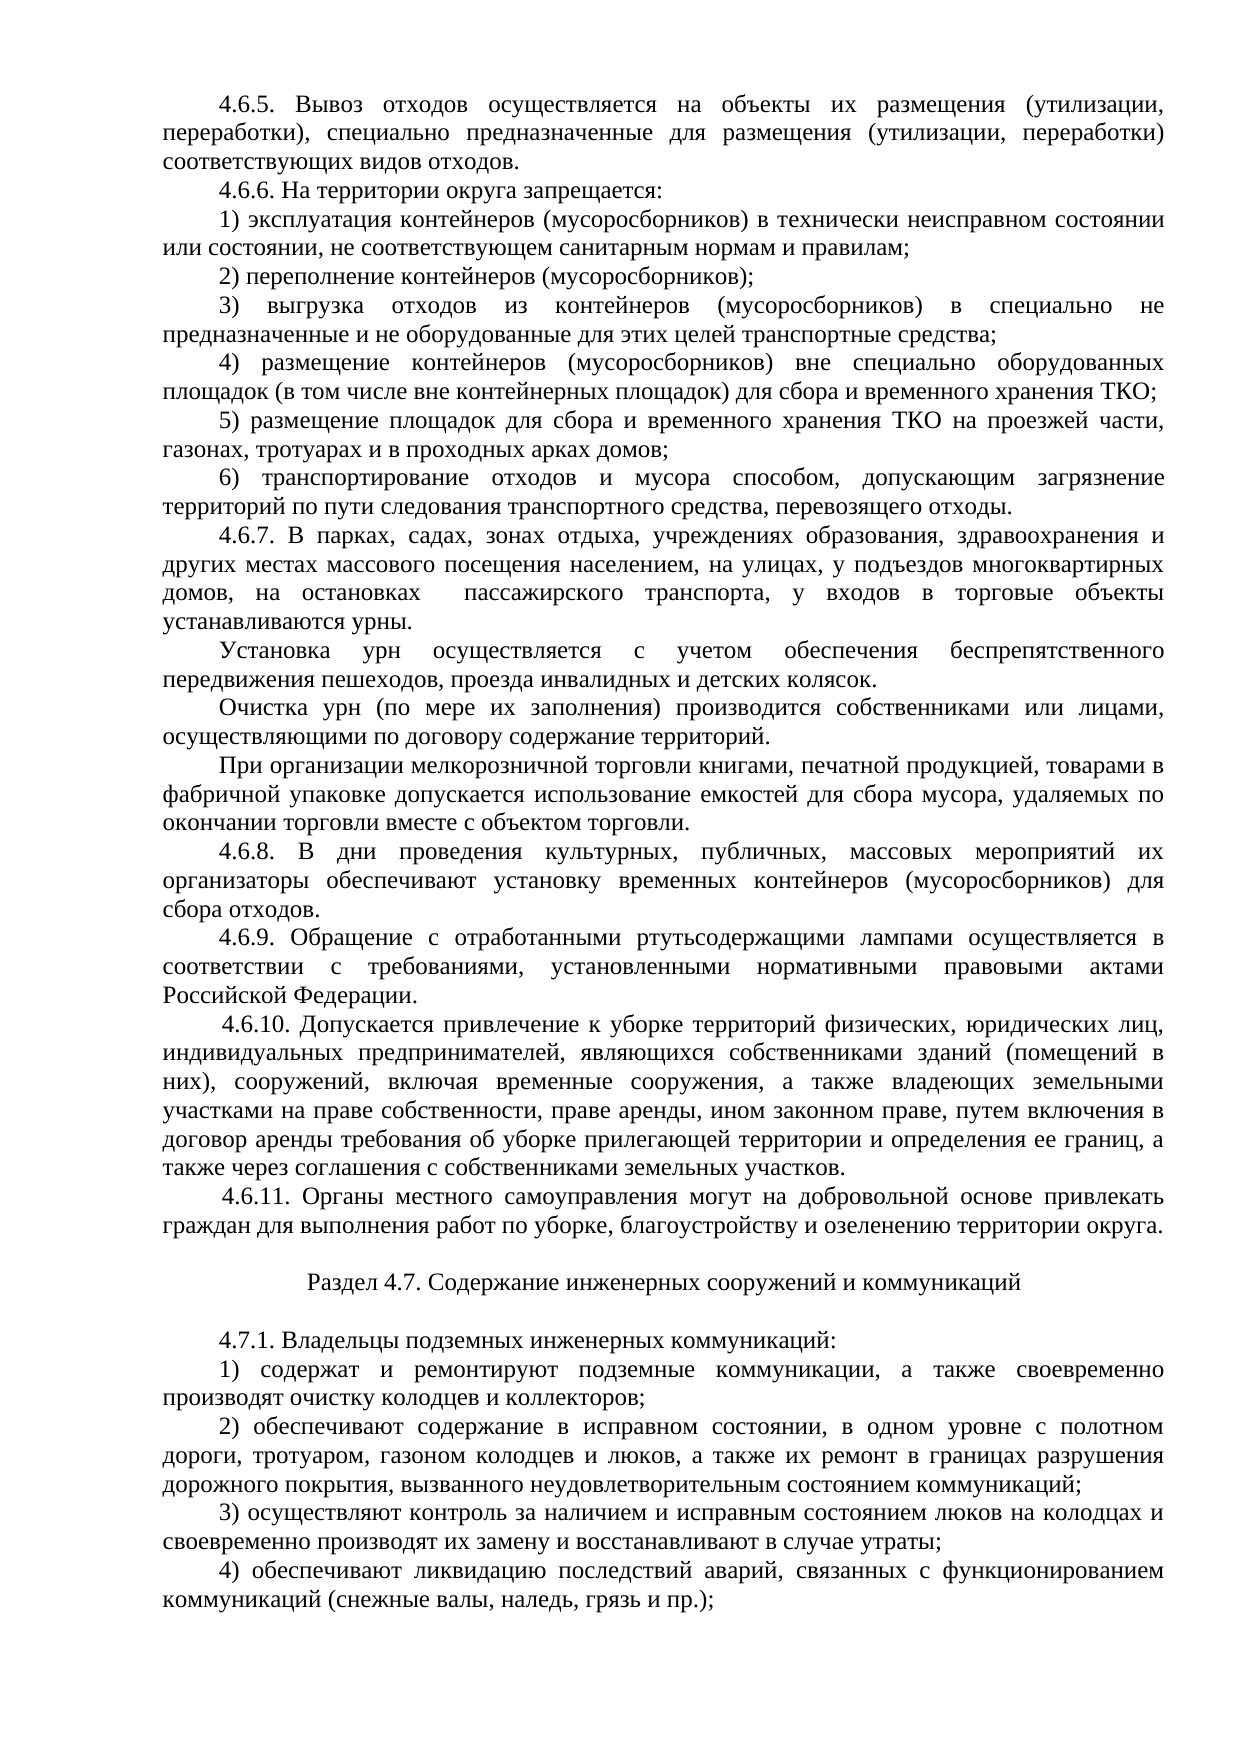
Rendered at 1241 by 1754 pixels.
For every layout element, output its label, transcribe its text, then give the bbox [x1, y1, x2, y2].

text 4.6.7. В парках, садах, зонах отдыха, учреждениях образования, здравоохранения и других местах массового посещения населением, на улицах, у подъездов многоквартирных домов, на остановках пассажирского транспорта, у входов в торговые объекты устанавливаются урны. [162, 520, 1165, 635]
text 4.6.11. Органы местного самоуправления могут на добровольной основе привлекать граждан для выполнения работ по уборке, благоустройству и озеленению территории округа. [162, 1181, 1165, 1239]
text 5) размещение площадок для сбора и временного хранения ТКО на проезжей части, газонах, тротуарах и в проходных арках домов; [162, 405, 1165, 462]
text 2) обеспечивают содержание в исправном состоянии, в одном уровне с полотном дороги, тротуаром, газоном колодцев и люков, а также их ремонт в границах разрушения дорожного покрытия, вызванного неудовлетворительным состоянием коммуникаций; [162, 1411, 1165, 1497]
text 4.6.5. Вывоз отходов осуществляется на объекты их размещения (утилизации, переработки), специально предназначенные для размещения (утилизации, переработки) соответствующих видов отходов. [162, 89, 1165, 175]
text 4.7.1. Владельцы подземных инженерных коммуникаций: [162, 1325, 1165, 1354]
text 6) транспортирование отходов и мусора способом, допускающим загрязнение территорий по пути следования транспортного средства, перевозящего отходы. [162, 462, 1165, 520]
text 4) обеспечивают ликвидацию последствий аварий, связанных с функционированием коммуникаций (снежные валы, наледь, грязь и пр.); [162, 1555, 1165, 1612]
text 3) осуществляют контроль за наличием и исправным состоянием люков на колодцах и своевременно производят их замену и восстанавливают в случае утраты; [162, 1497, 1165, 1555]
text При организации мелкорозничной торговли книгами, печатной продукцией, товарами в фабричной упаковке допускается использование емкостей для сбора мусора, удаляемых по окончании торговли вместе с объектом торговли. [162, 750, 1165, 836]
text 3) выгрузка отходов из контейнеров (мусоросборников) в специально не предназначенные и не оборудованные для этих целей транспортные средства; [162, 290, 1165, 347]
text 4.6.9. Обращение с отработанными ртутьсодержащими лампами осуществляется в соответствии с требованиями, установленными нормативными правовыми актами Российской Федерации. [162, 922, 1165, 1009]
text Очистка урн (по мере их заполнения) производится собственниками или лицами, осуществляющими по договору содержание территорий. [162, 692, 1165, 750]
text Установка урн осуществляется с учетом обеспечения беспрепятственного передвижения пешеходов, проезда инвалидных и детских колясок. [162, 635, 1165, 692]
text 1) эксплуатация контейнеров (мусоросборников) в технически неисправном состоянии или состоянии, не соответствующем санитарным нормам и правилам; [162, 204, 1165, 261]
text 4.6.6. На территории округа запрещается: [162, 175, 1165, 204]
text 1) содержат и ремонтируют подземные коммуникации, а также своевременно производят очистку колодцев и коллекторов; [162, 1354, 1165, 1411]
text 4.6.10. Допускается привлечение к уборке территорий физических, юридических лиц, индивидуальных предпринимателей, являющихся собственниками зданий (помещений в них), сооружений, включая временные сооружения, а также владеющих земельными участками на праве собственности, праве аренды, ином законном праве, путем включения в договор аренды требования об уборке прилегающей территории и определения ее границ, а также через соглашения с собственниками земельных участков. [162, 1009, 1165, 1181]
text 4.6.8. В дни проведения культурных, публичных, массовых мероприятий их организаторы обеспечивают установку временных контейнеров (мусоросборников) для сбора отходов. [162, 836, 1165, 922]
text 2) переполнение контейнеров (мусоросборников); [162, 261, 1165, 290]
text Раздел 4.7. Содержание инженерных сооружений и коммуникаций [162, 1267, 1165, 1296]
text 4) размещение контейнеров (мусоросборников) вне специально оборудованных площадок (в том числе вне контейнерных площадок) для сбора и временного хранения ТКО; [162, 347, 1165, 405]
